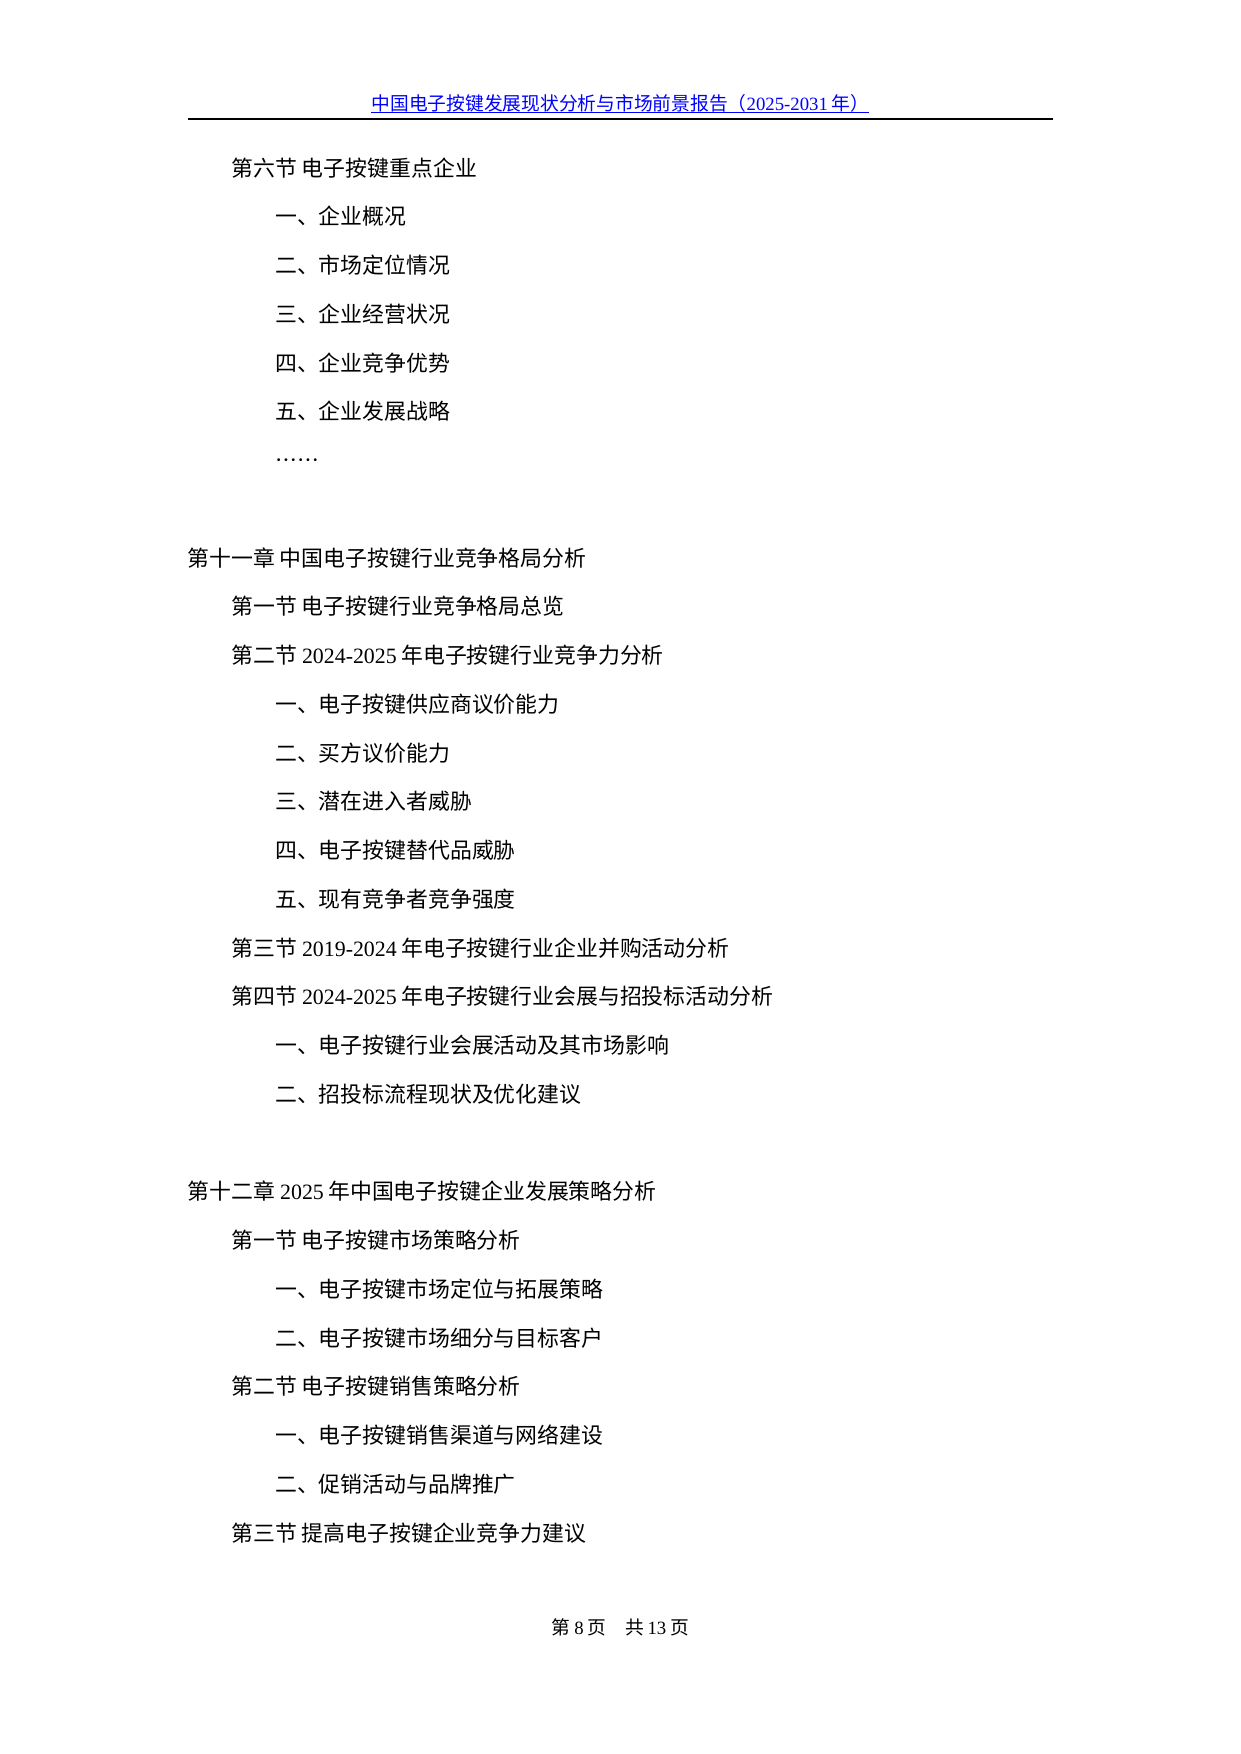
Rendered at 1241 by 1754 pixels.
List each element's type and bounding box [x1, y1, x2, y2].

text [187, 150, 1053, 1548]
